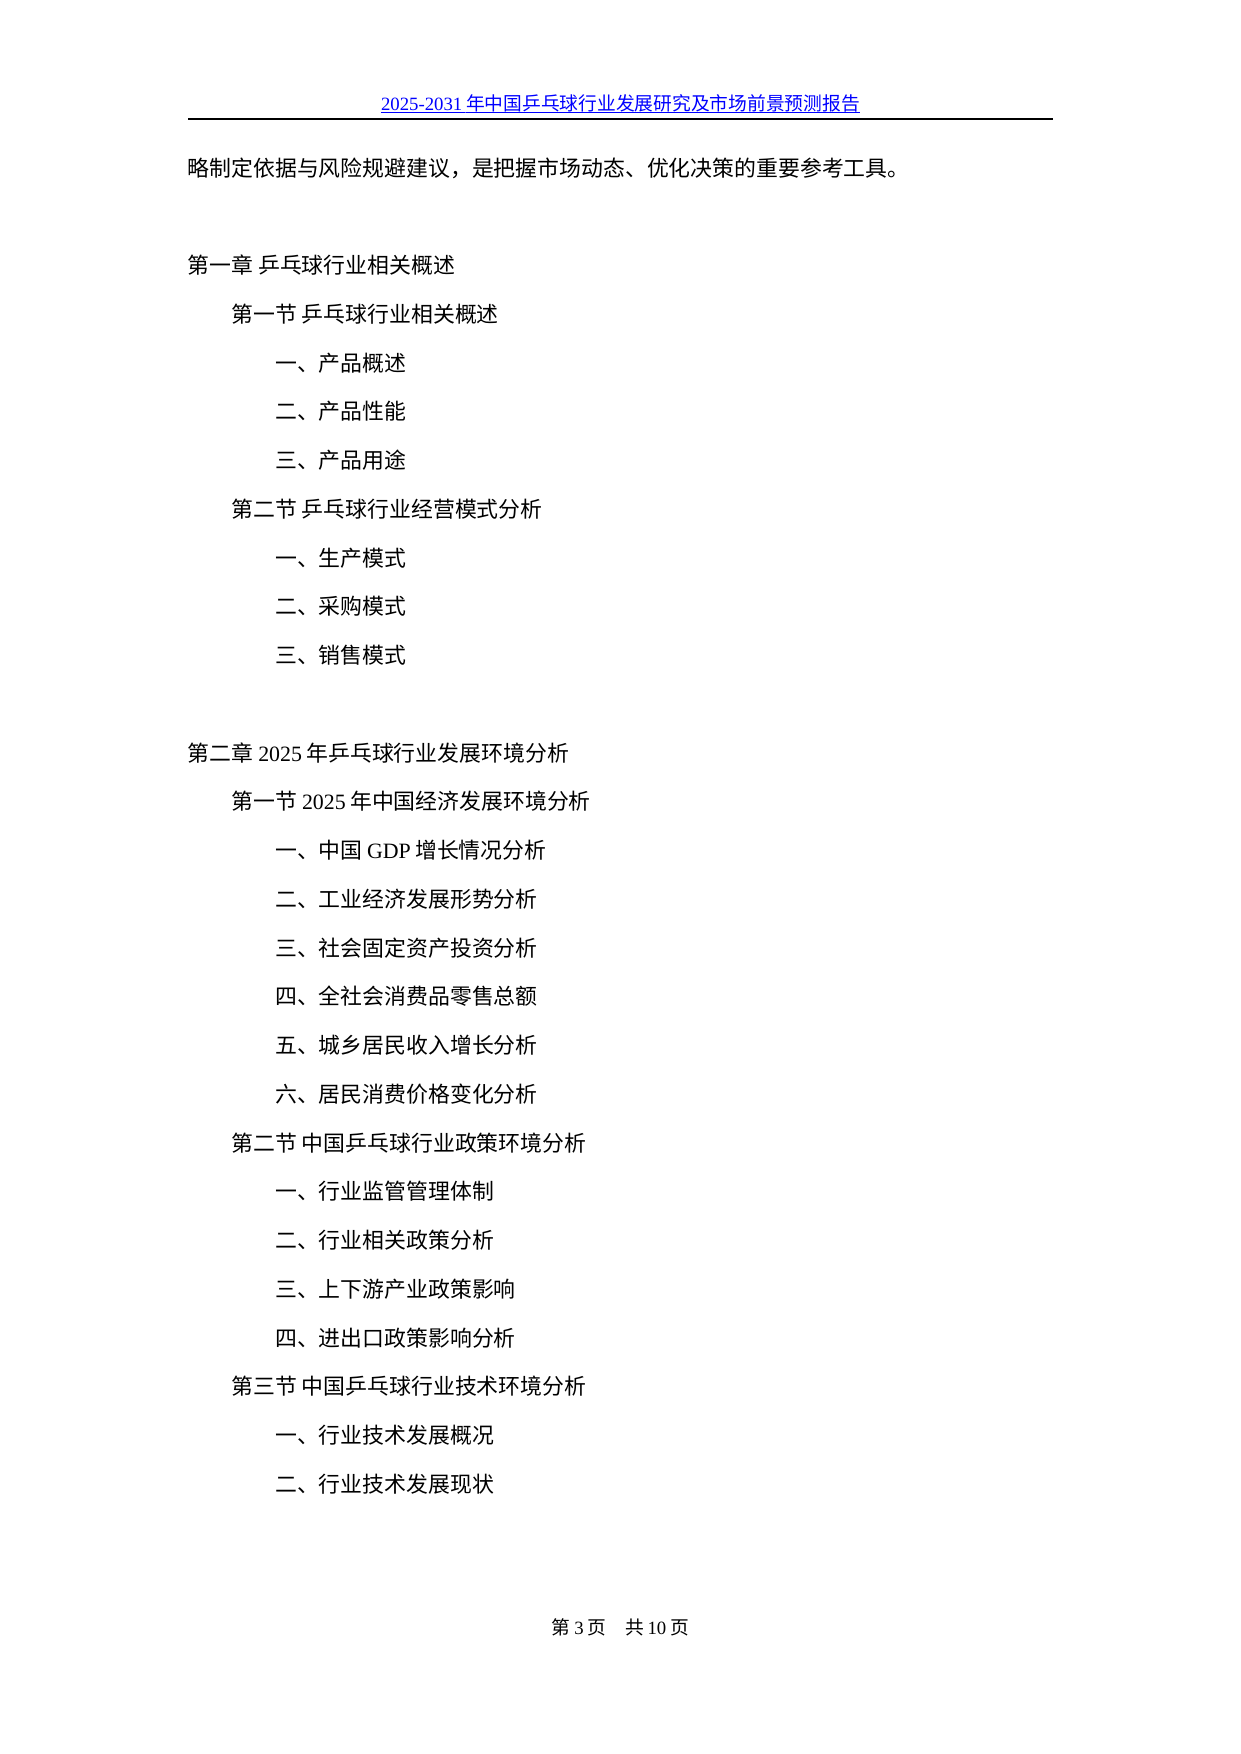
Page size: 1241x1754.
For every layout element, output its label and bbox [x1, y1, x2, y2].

text [187, 150, 1053, 1499]
